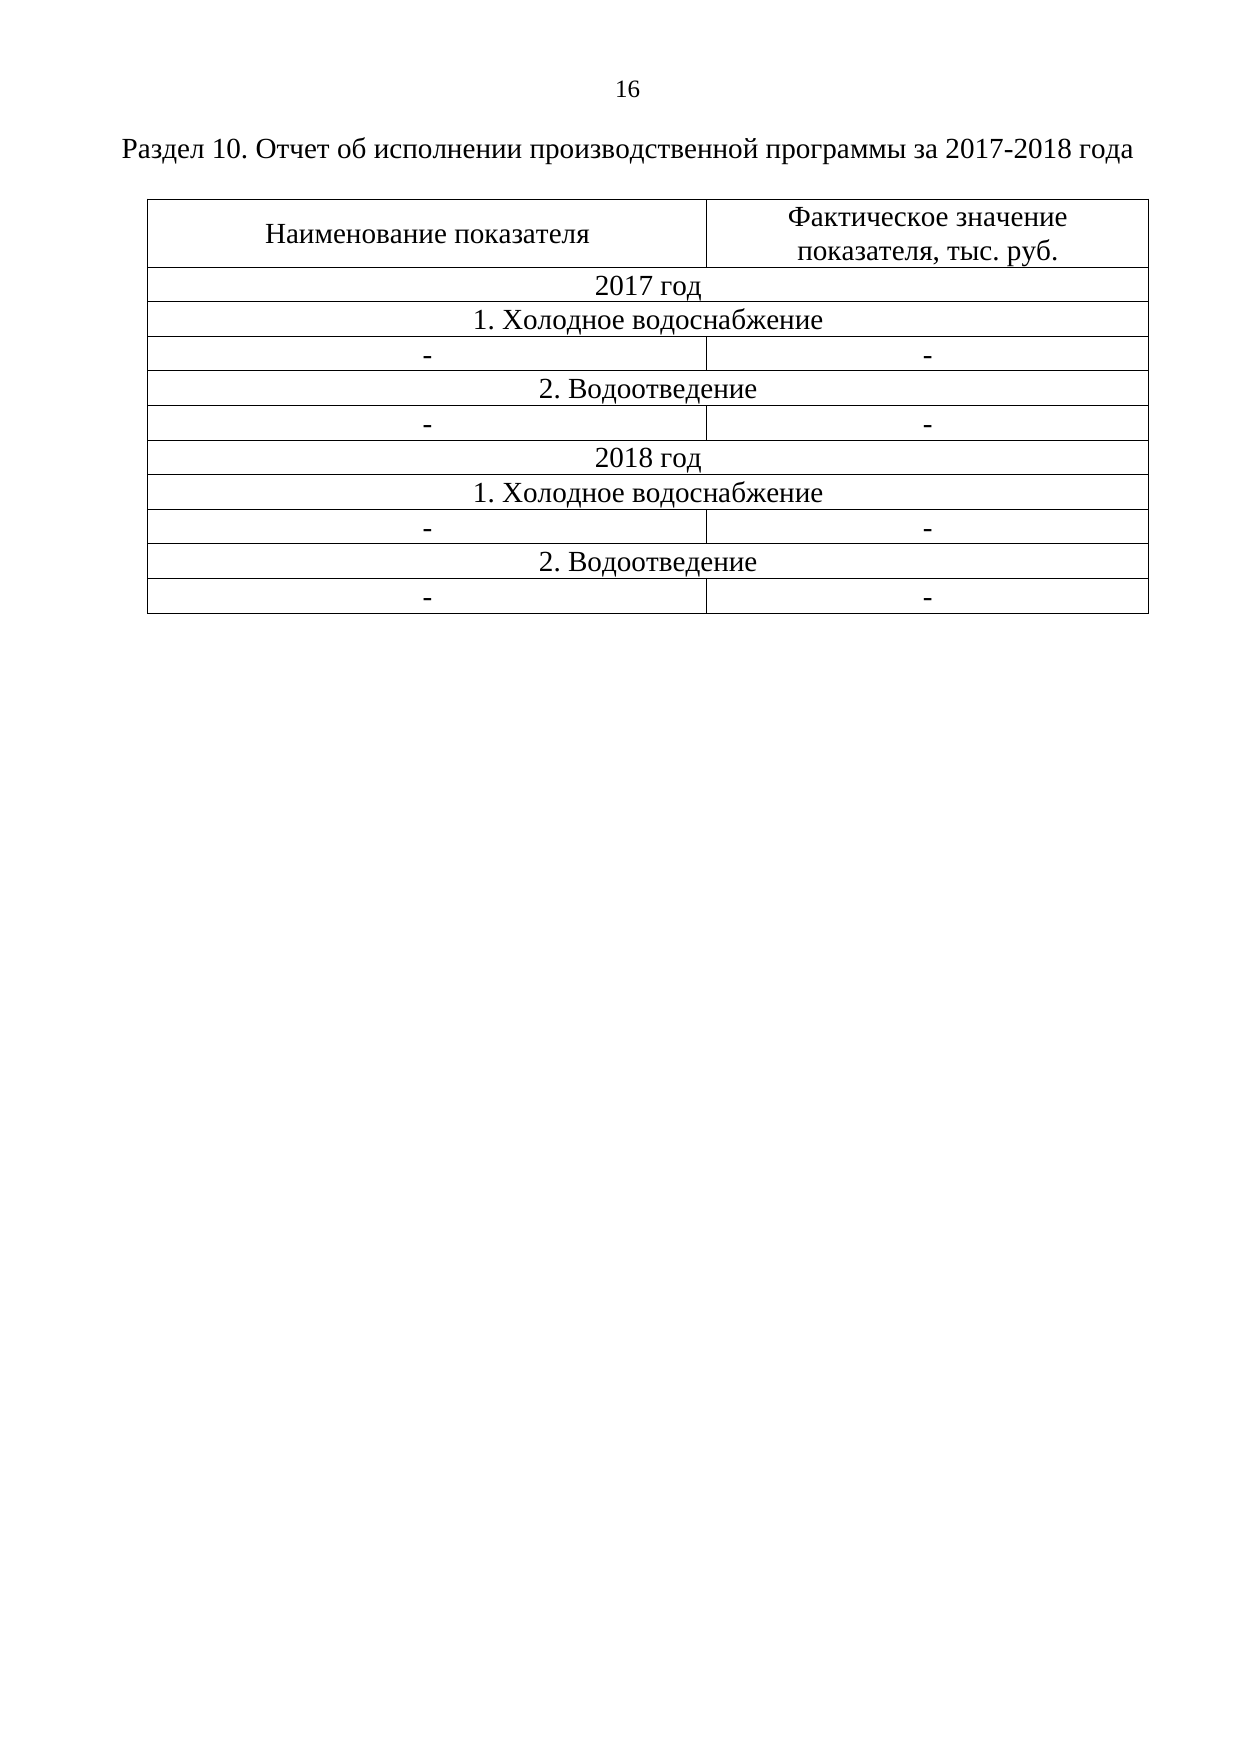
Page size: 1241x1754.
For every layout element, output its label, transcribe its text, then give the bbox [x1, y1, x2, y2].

table_cell 1. Холодное водоснабжение [148, 302, 1148, 336]
table_cell - [148, 579, 706, 612]
table_cell - [707, 579, 1148, 612]
table_cell - [707, 337, 1148, 370]
table_header Фактическое значение показателя, тыс. руб. [707, 200, 1148, 267]
table_cell - [148, 406, 706, 439]
table_cell 2017 год [148, 268, 1148, 301]
text Раздел 10. Отчет об исполнении производственной программы за 2017-2018 года [89, 131, 1166, 165]
table_header Наименование показателя [148, 200, 706, 267]
table_cell - [707, 406, 1148, 439]
table_cell 2018 год [148, 441, 1148, 474]
table_cell 2. Водоотведение [148, 371, 1148, 405]
table_cell 2. Водоотведение [148, 544, 1148, 578]
table_cell 1. Холодное водоснабжение [148, 475, 1148, 509]
table_cell - [148, 337, 706, 370]
table_cell - [148, 510, 706, 543]
table_cell - [707, 510, 1148, 543]
